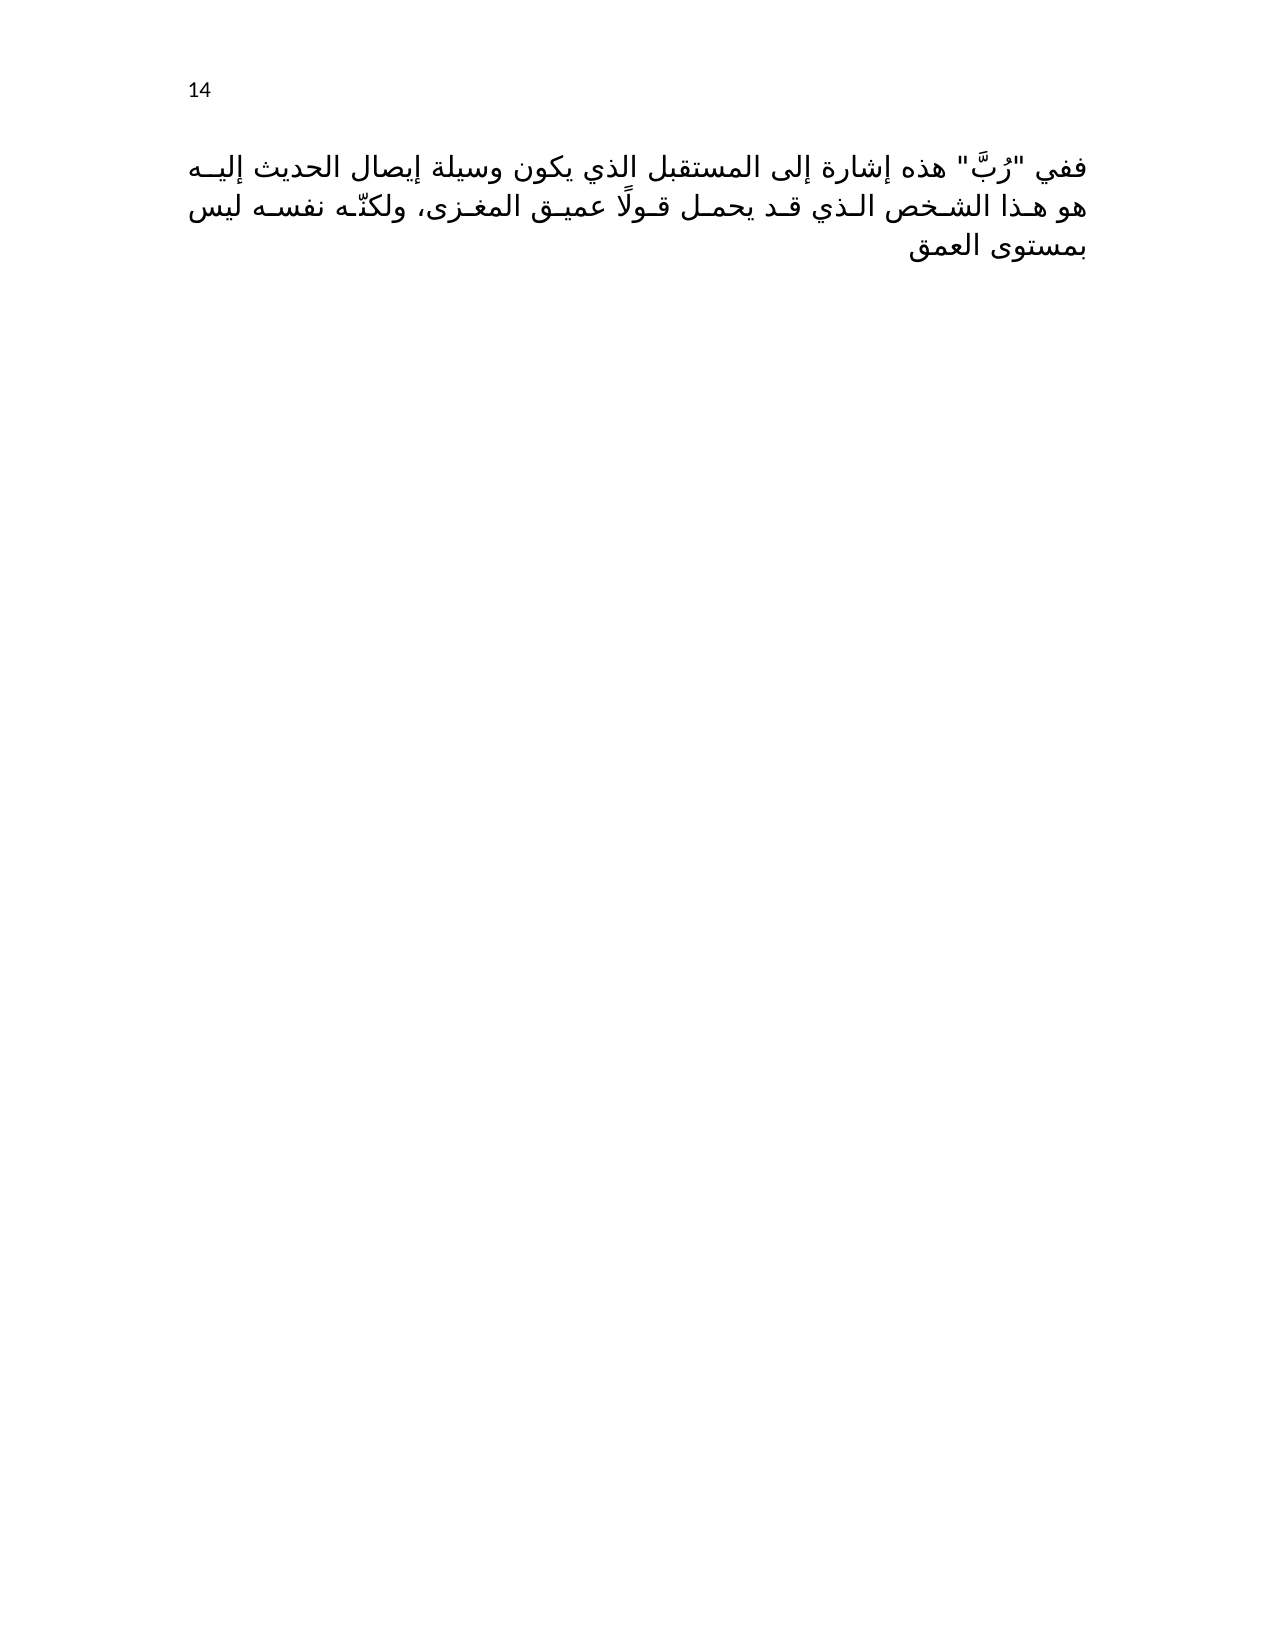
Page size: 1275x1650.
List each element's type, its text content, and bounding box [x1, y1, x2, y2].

text ففي "رُبَّ" هذه إشارة إلى المستقبل الذي يكون وسيلة إيصال الحديث إليه هو هذا الشخص الذي قد يحمل قولًا عميق المغزى، ولكنّه نفسه ليس بمستوى العمق [187, 150, 1087, 262]
